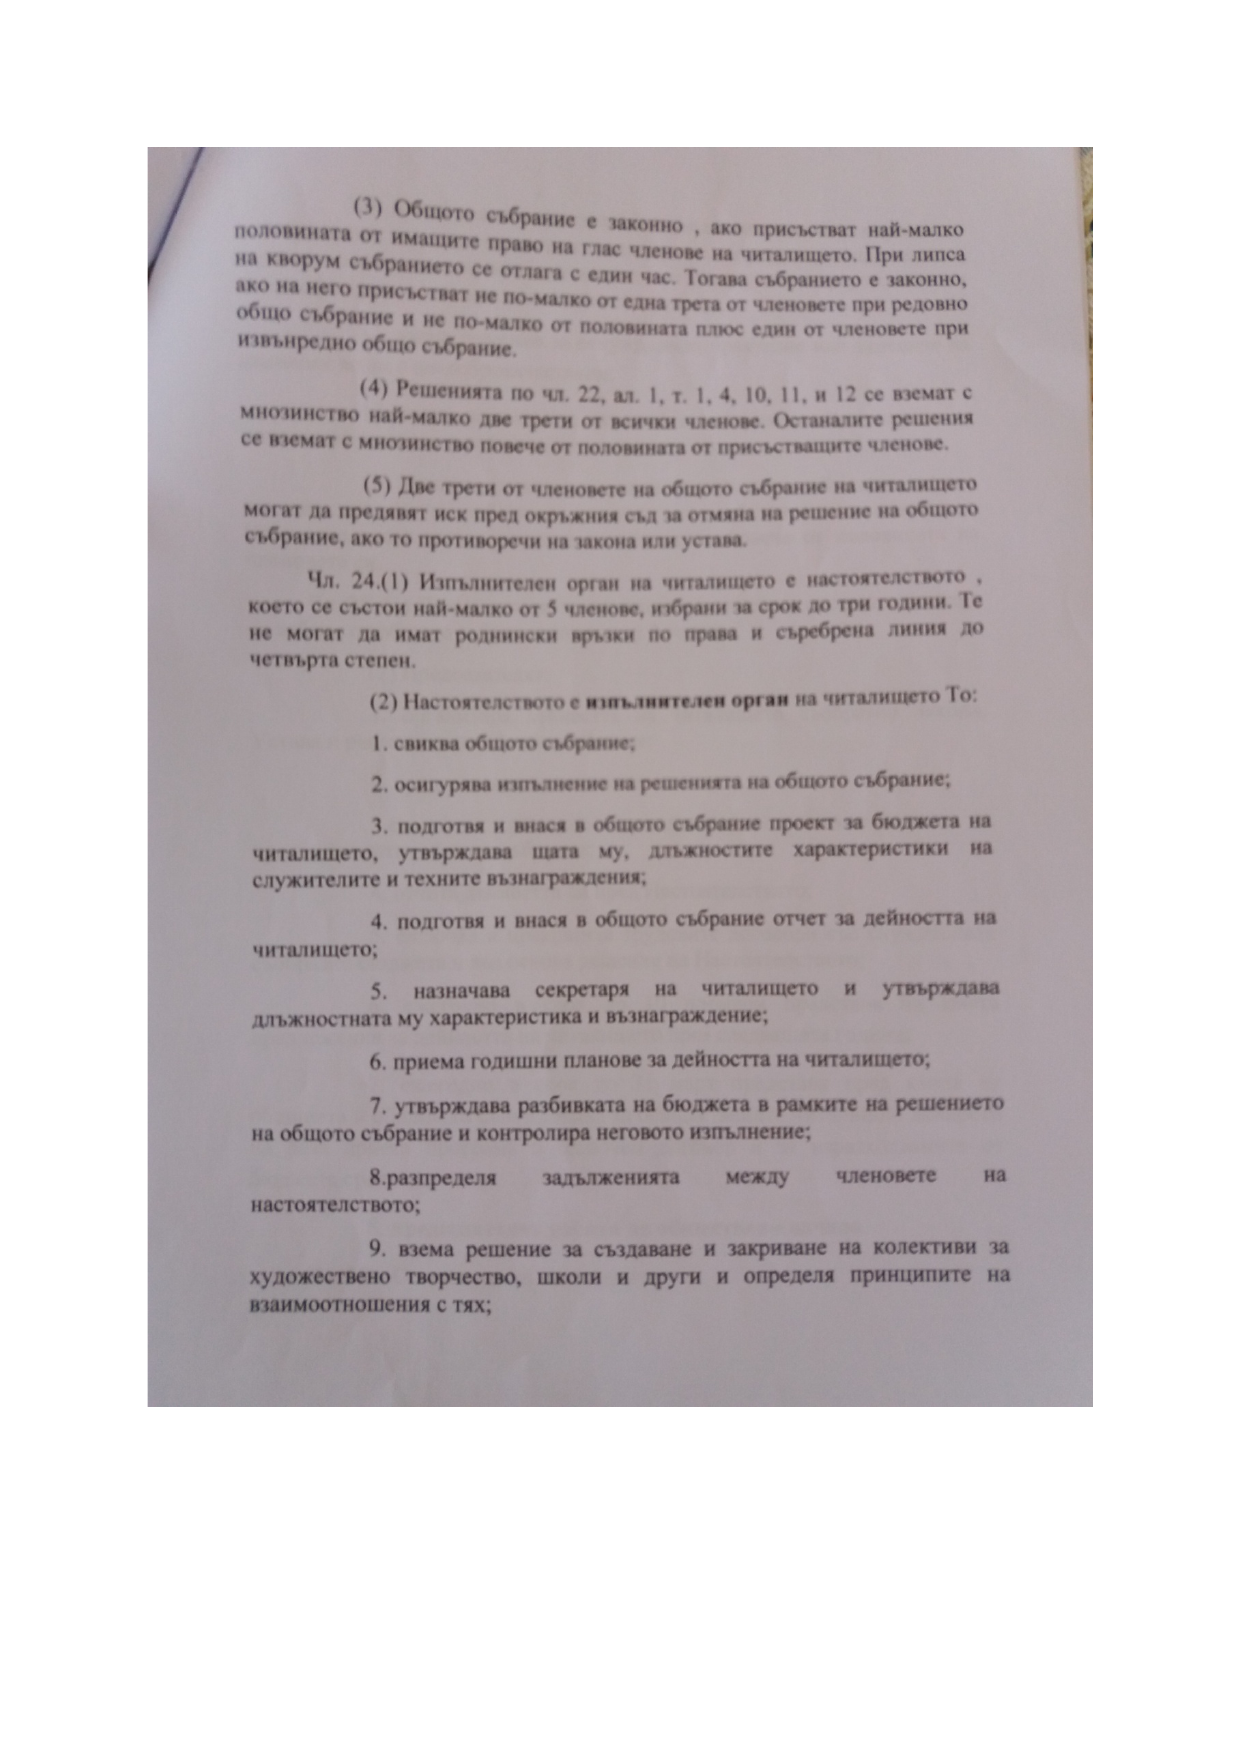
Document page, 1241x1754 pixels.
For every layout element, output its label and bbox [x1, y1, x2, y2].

picture [147, 147, 1093, 1407]
